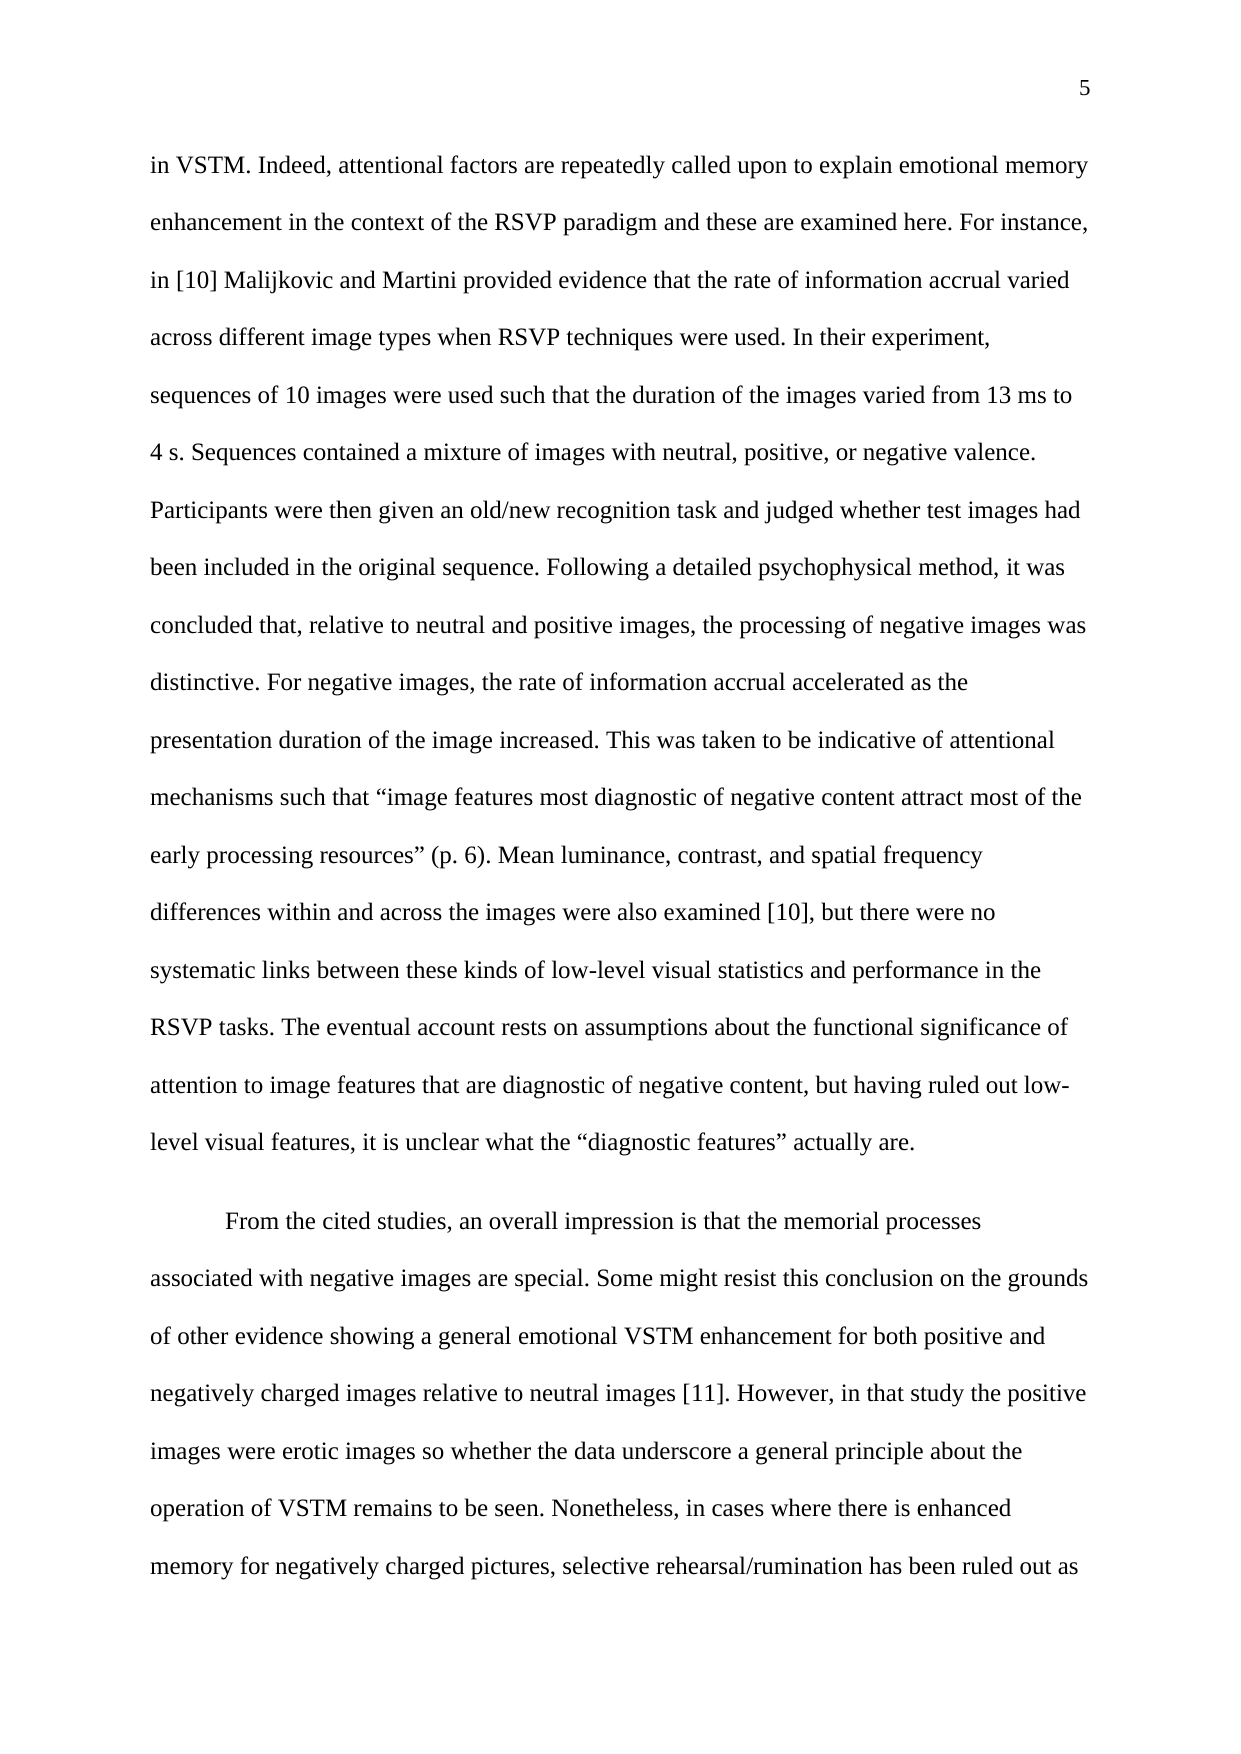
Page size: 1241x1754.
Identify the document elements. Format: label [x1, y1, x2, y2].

text [150, 150, 1090, 1156]
text [150, 1206, 1090, 1579]
